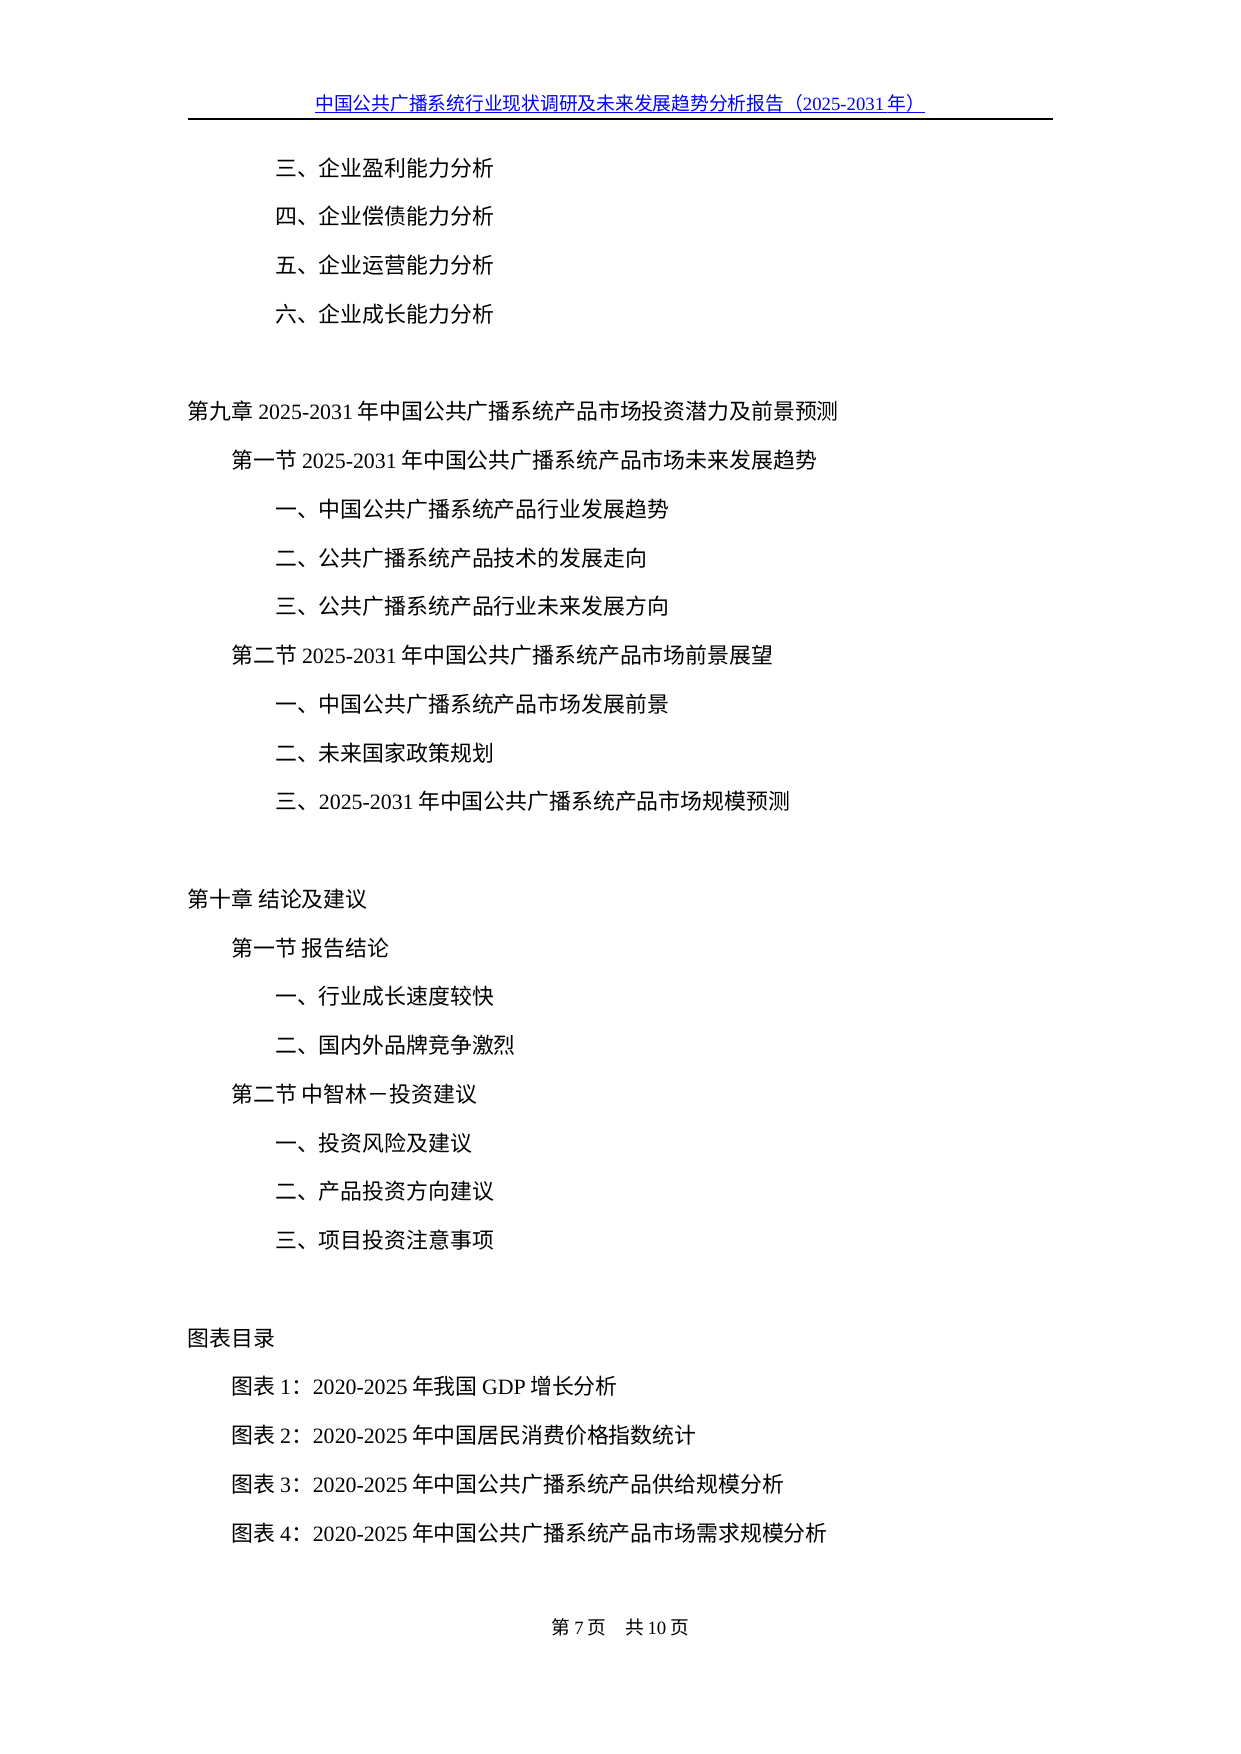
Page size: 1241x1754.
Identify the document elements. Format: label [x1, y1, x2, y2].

text [187, 150, 1053, 1548]
